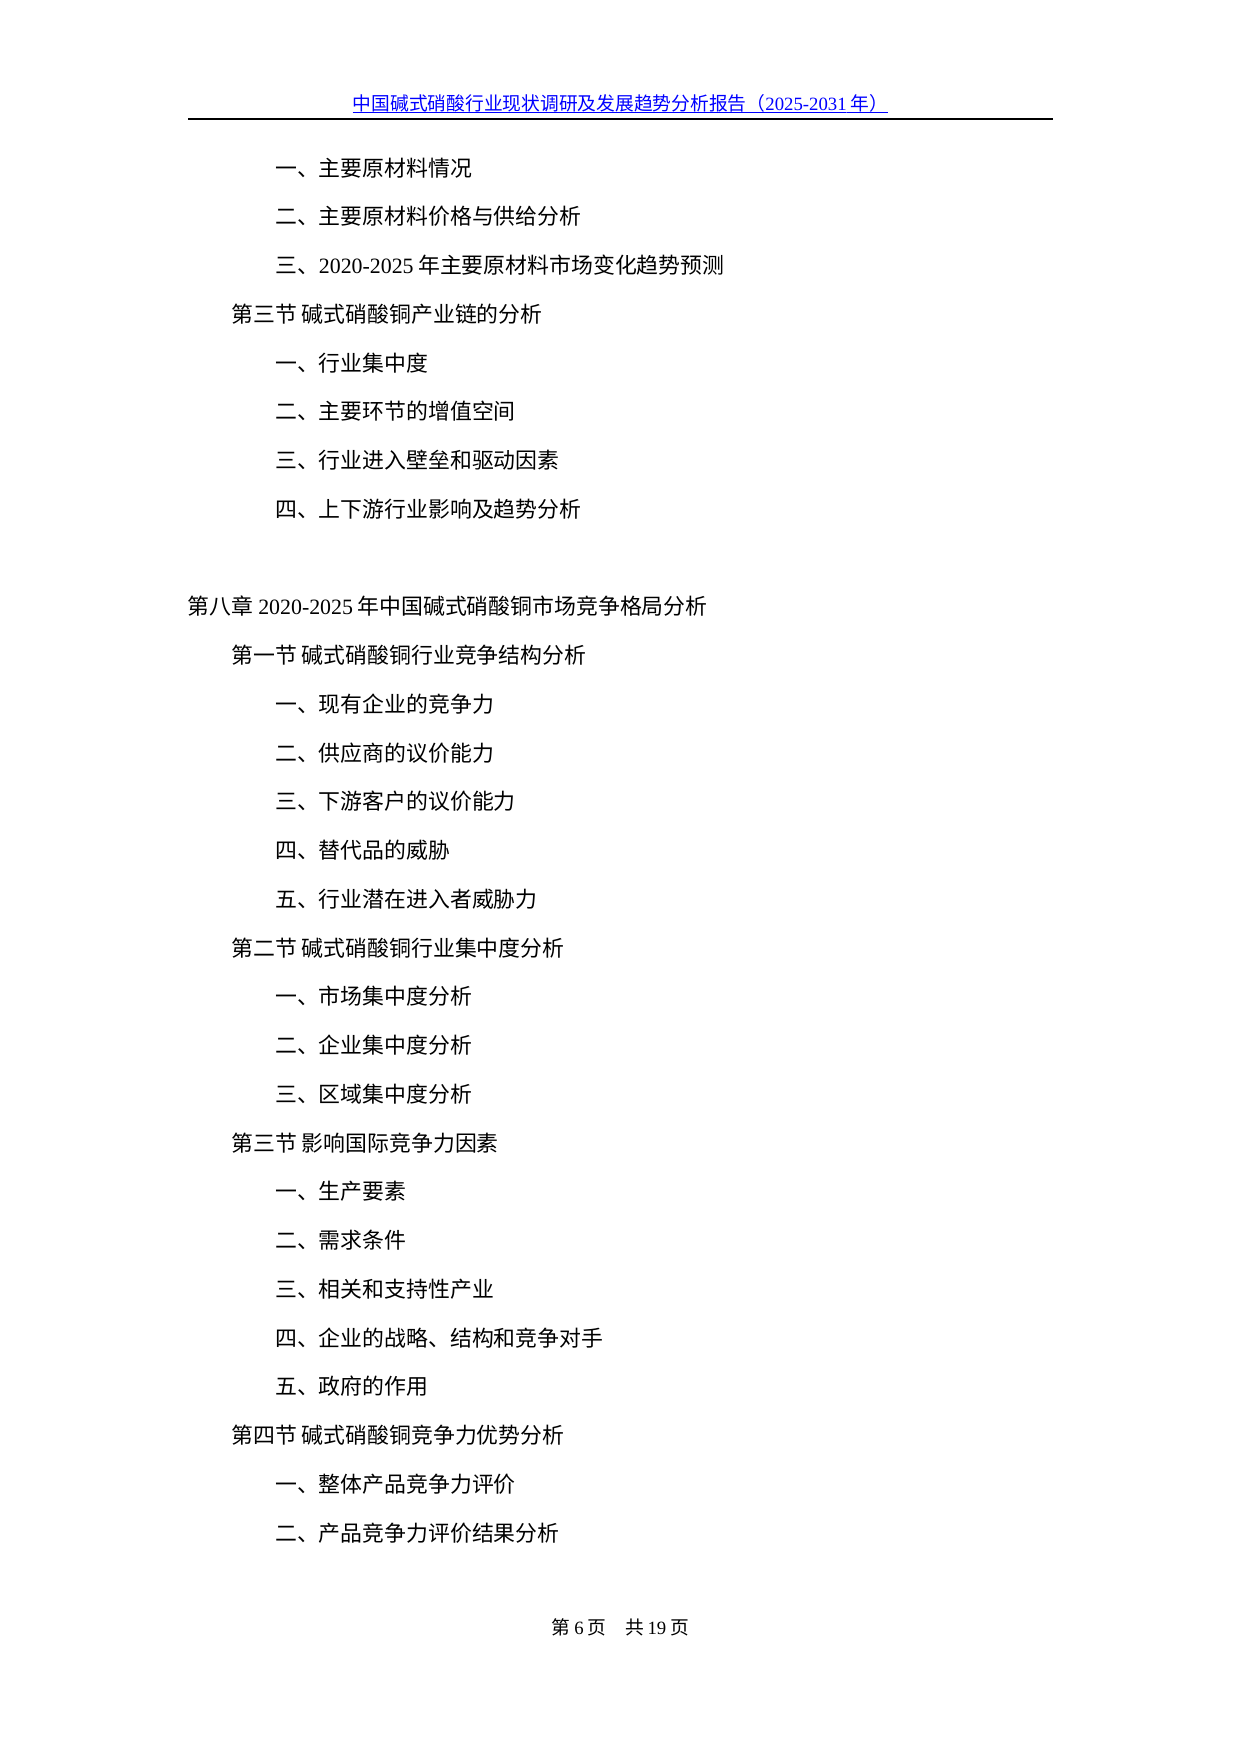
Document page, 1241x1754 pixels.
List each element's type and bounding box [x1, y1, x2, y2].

text [187, 150, 1053, 1548]
